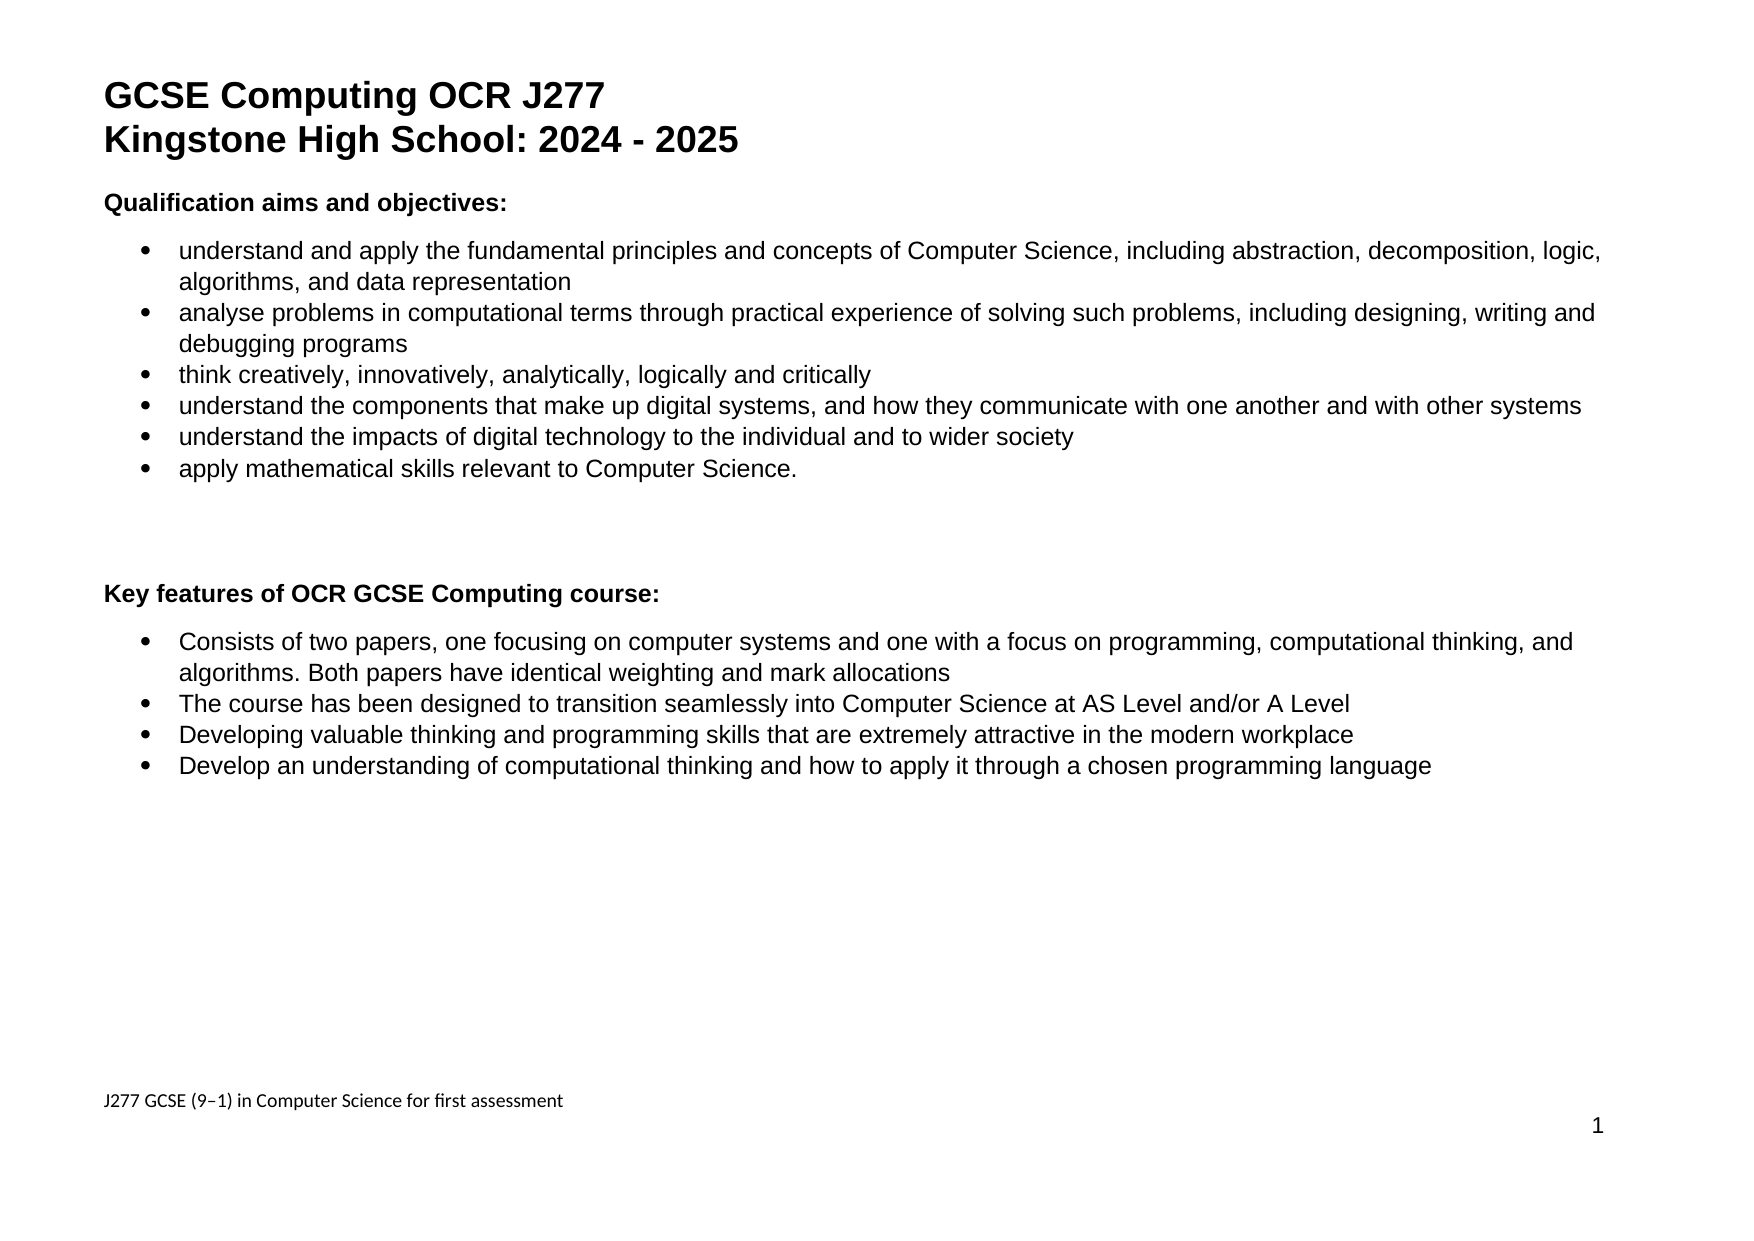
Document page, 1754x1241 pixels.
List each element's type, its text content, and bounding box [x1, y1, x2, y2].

text Key features of OCR GCSE Computing course: [103, 579, 1604, 608]
list understand the components that make up digital systems, and how they communicate with one another and with other systems [141, 391, 1604, 420]
list understand and apply the fundamental principles and concepts of Computer Science, including abstraction, decomposition, logic, algorithms, and data representation [141, 236, 1604, 296]
list analyse problems in computational terms through practical experience of solving such problems, including designing, writing and debugging programs [141, 298, 1604, 358]
list apply mathematical skills relevant to Computer Science. [141, 453, 1604, 513]
list Develop an understanding of computational thinking and how to apply it through a chosen programming language [141, 751, 1604, 780]
list understand the impacts of digital technology to the individual and to wider society [141, 422, 1604, 451]
text Qualification aims and objectives: [103, 188, 1604, 217]
list Consists of two papers, one focusing on computer systems and one with a focus on programming, computational thinking, and algorithms. Both papers have identical weighting and mark allocations [141, 627, 1604, 687]
list think creatively, innovatively, analytically, logically and critically [141, 360, 1604, 389]
list The course has been designed to transition seamlessly into Computer Science at AS Level and/or A Level [141, 689, 1604, 718]
list Developing valuable thinking and programming skills that are extremely attractive in the modern workplace [141, 720, 1604, 749]
